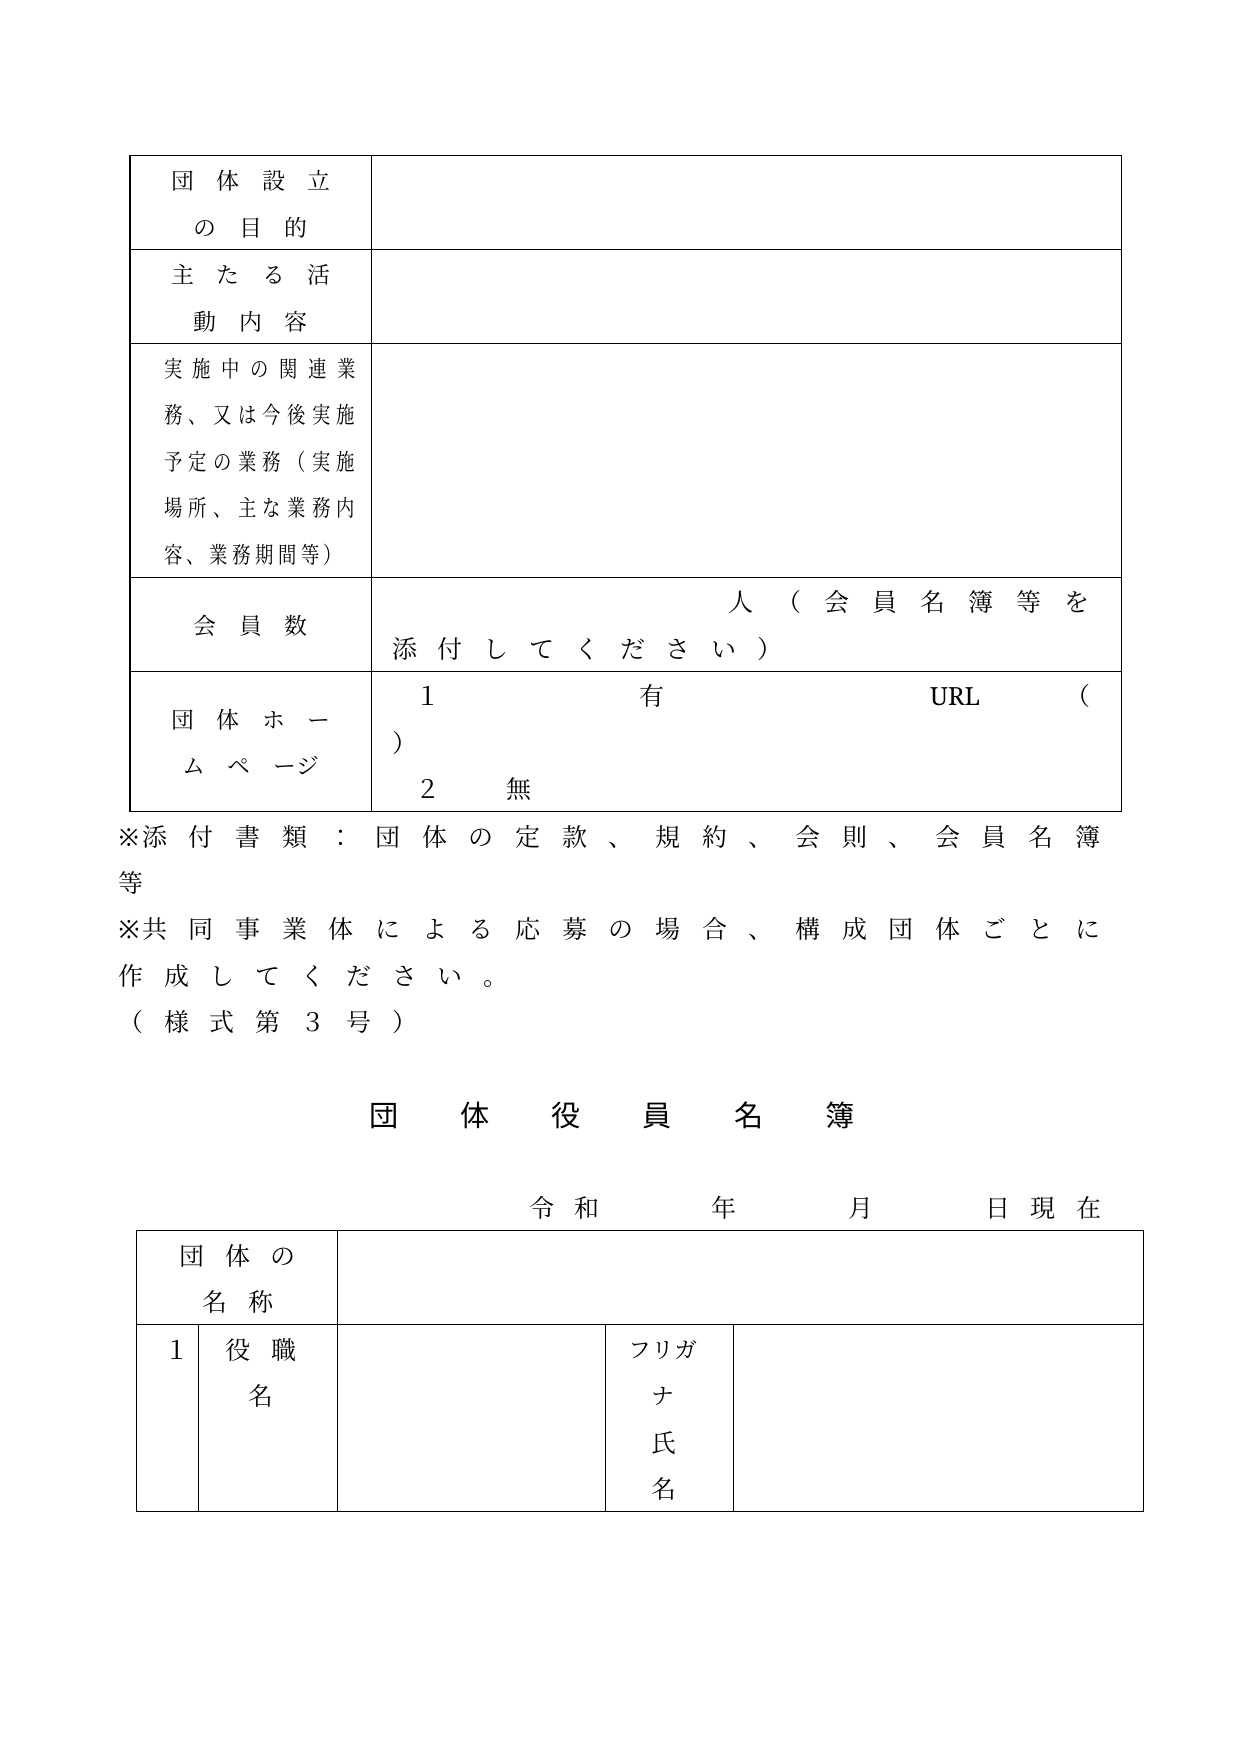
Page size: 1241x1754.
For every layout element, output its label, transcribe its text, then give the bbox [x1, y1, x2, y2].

table_cell 実施中の関連業務、又は今後実施予定の業務（実施場所、主な業務内容、業務期間等） [131, 344, 371, 577]
text ※共同事業体による応募の場合、構成団体ごとに作成してください。 [118, 905, 1122, 998]
table_cell 会員数 [131, 578, 371, 671]
table_header 団体の名称 [137, 1231, 337, 1324]
table_cell 人（会員名簿等を添付してください） [372, 578, 1121, 671]
table_cell 主たる活動内容 [131, 250, 371, 343]
table_cell １ 有 URL（ ） ２ 無 [372, 672, 1121, 811]
text 団 体 役 員 名 簿 [118, 1091, 1122, 1137]
table_cell 団体設立の目的 [131, 156, 371, 249]
table_cell [372, 250, 1121, 343]
table_cell 団体ホームページ [131, 672, 371, 811]
table_cell [372, 156, 1121, 249]
table_header [338, 1231, 1143, 1324]
text 令和 年 月 日現在 [118, 1184, 1122, 1230]
text （様式第３号） [118, 998, 1122, 1044]
table_cell 役職名 [199, 1325, 337, 1511]
table_cell [372, 344, 1121, 577]
text ※添付書類：団体の定款、規約、会則、会員名簿等 [118, 812, 1122, 905]
table_cell １ [137, 1325, 198, 1511]
table_cell [734, 1325, 1143, 1511]
table_cell [338, 1325, 605, 1511]
table_cell フリガナ 氏 名 [606, 1325, 733, 1511]
